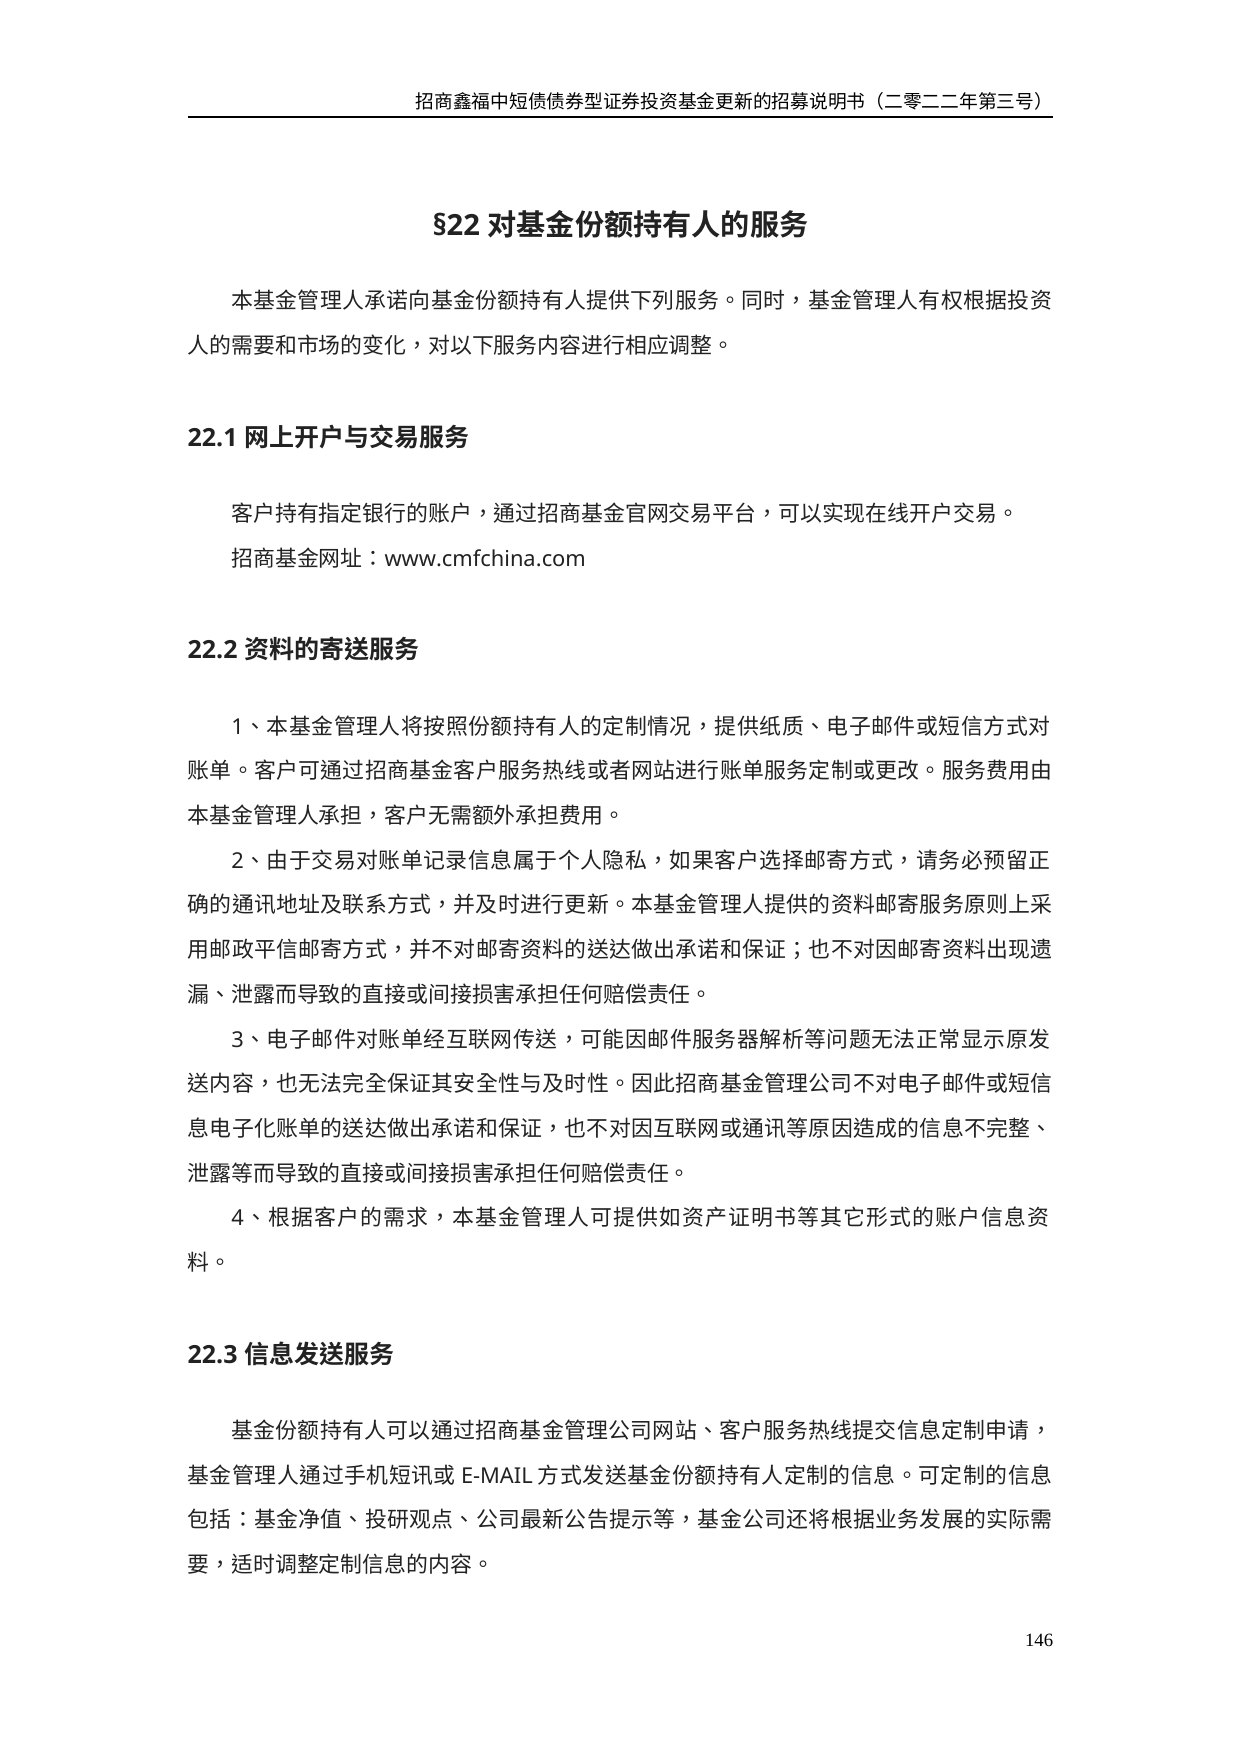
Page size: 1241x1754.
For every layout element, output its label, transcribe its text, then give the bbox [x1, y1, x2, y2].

text 22.2 资料的寄送服务 [187, 617, 1053, 682]
text 22.3 信息发送服务 [187, 1321, 1053, 1386]
text 2、由于交易对账单记录信息属于个人隐私，如果客户选择邮寄方式，请务必预留正确的通讯地址及联系方式，并及时进行更新。本基金管理人提供的资料邮寄服务原则上采用邮政平信邮寄方式，并不对邮寄资料的送达做出承诺和保证；也不对因邮寄资料出现遗漏、泄露而导致的直接或间接损害承担任何赔偿责任。 [187, 845, 1053, 1009]
text 客户持有指定银行的账户，通过招商基金官网交易平台，可以实现在线开户交易。 [187, 498, 1053, 528]
text 招商基金网址：www.cmfchina.com [187, 543, 1053, 572]
text 22.1 网上开户与交易服务 [187, 404, 1053, 469]
text 1、本基金管理人将按照份额持有人的定制情况，提供纸质、电子邮件或短信方式对账单。客户可通过招商基金客户服务热线或者网站进行账单服务定制或更改。服务费用由本基金管理人承担，客户无需额外承担费用。 [187, 711, 1053, 830]
text §22 对基金份额持有人的服务 [187, 191, 1053, 256]
text 3、电子邮件对账单经互联网传送，可能因邮件服务器解析等问题无法正常显示原发送内容，也无法完全保证其安全性与及时性。因此招商基金管理公司不对电子邮件或短信息电子化账单的送达做出承诺和保证，也不对因互联网或通讯等原因造成的信息不完整、泄露等而导致的直接或间接损害承担任何赔偿责任。 [187, 1023, 1053, 1187]
text 本基金管理人承诺向基金份额持有人提供下列服务。同时，基金管理人有权根据投资人的需要和市场的变化，对以下服务内容进行相应调整。 [187, 285, 1053, 360]
text 基金份额持有人可以通过招商基金管理公司网站、客户服务热线提交信息定制申请，基金管理人通过手机短讯或E-MAIL方式发送基金份额持有人定制的信息。可定制的信息包括：基金净值、投研观点、公司最新公告提示等，基金公司还将根据业务发展的实际需要，适时调整定制信息的内容。 [187, 1415, 1053, 1579]
text 4、根据客户的需求，本基金管理人可提供如资产证明书等其它形式的账户信息资料。 [187, 1202, 1053, 1277]
